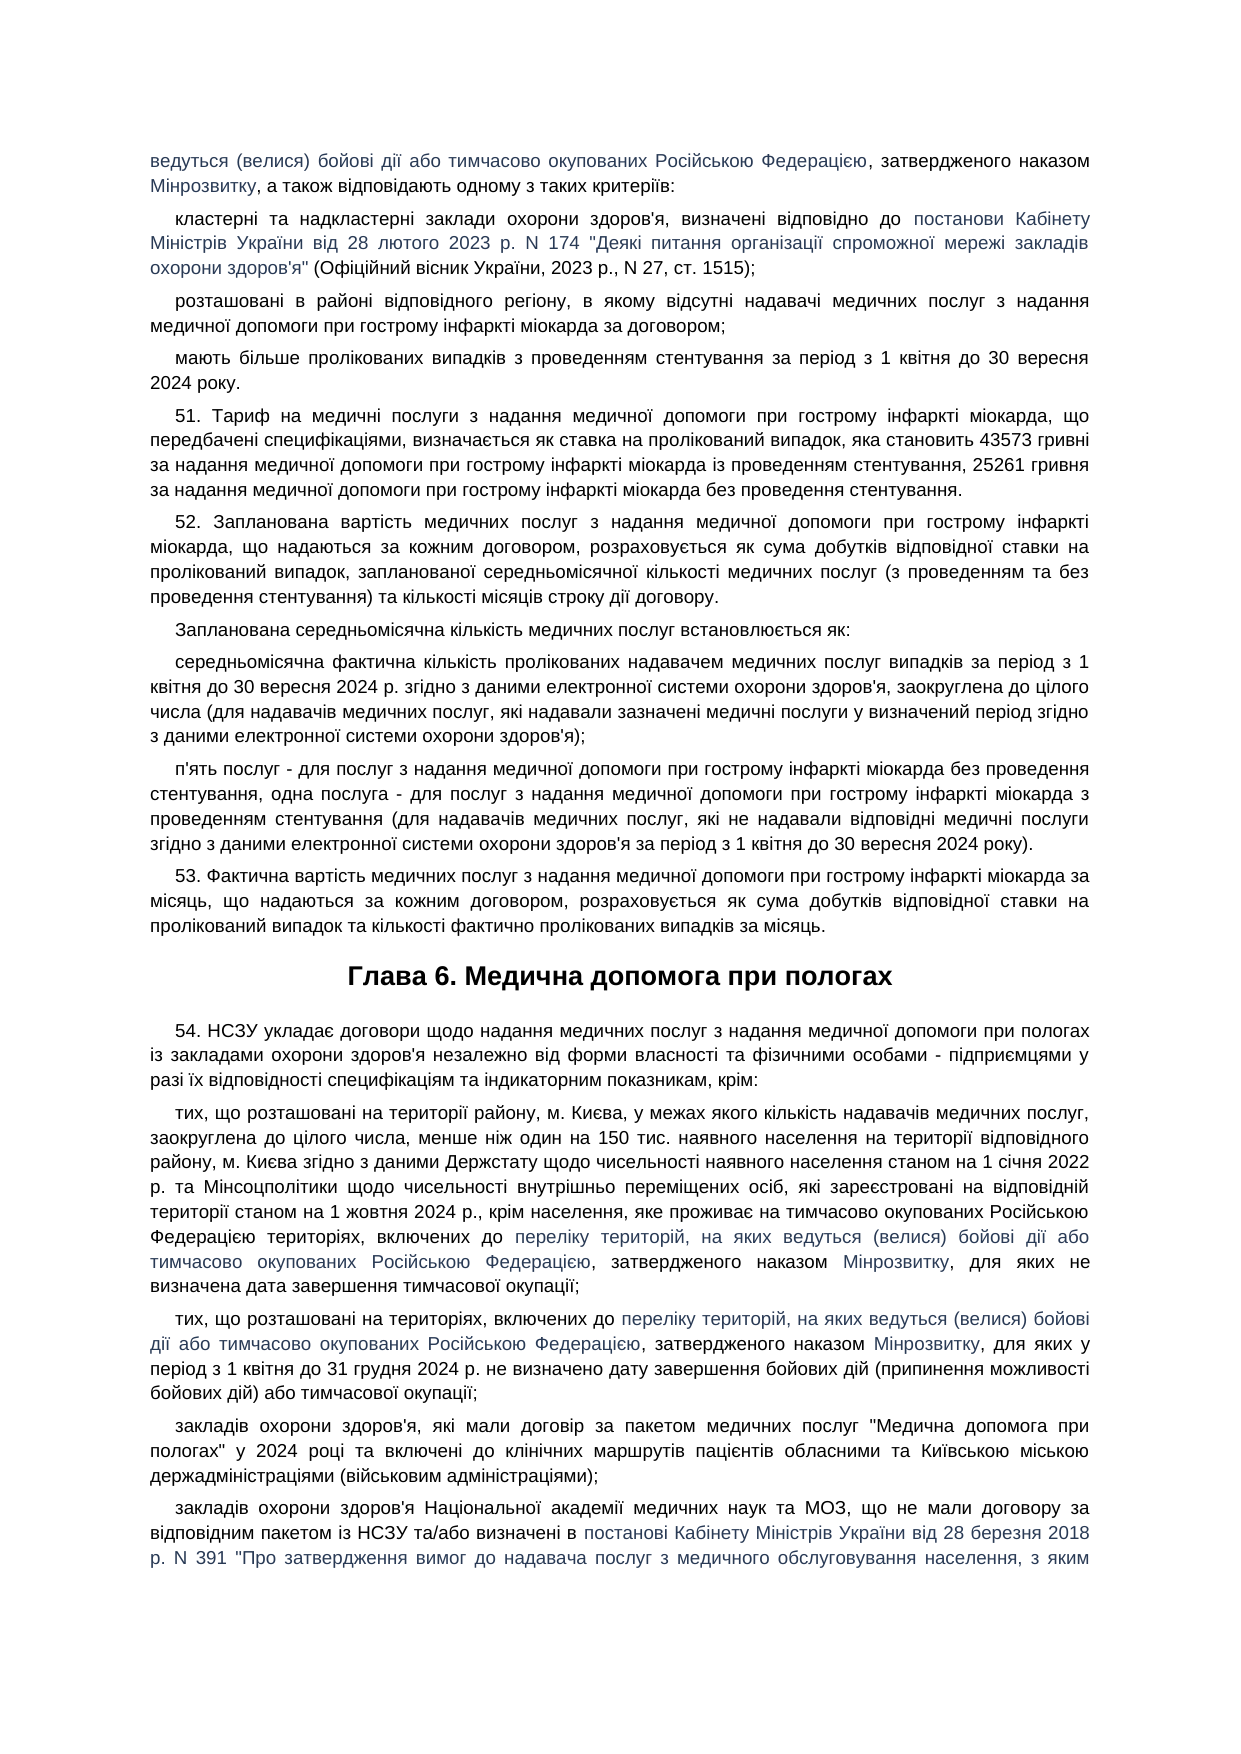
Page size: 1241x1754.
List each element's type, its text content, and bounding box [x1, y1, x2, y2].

text закладів охорони здоров'я, які мали договір за пакетом медичних послуг "Медична допомога при пологах" у 2024 році та включені до клінічних маршрутів пацієнтів обласними та Київською міською держадміністраціями (військовим адміністраціями); [150, 1415, 1090, 1486]
text Запланована середньомісячна кількість медичних послуг встановлюється як: [150, 618, 1090, 640]
text 54. НСЗУ укладає договори щодо надання медичних послуг з надання медичної допомоги при пологах із закладами охорони здоров'я незалежно від форми власності та фізичними особами - підприємцями у разі їх відповідності специфікаціям та індикаторним показникам, крім: [150, 1019, 1090, 1091]
text розташовані в районі відповідного регіону, в якому відсутні надавачі медичних послуг з надання медичної допомоги при гострому інфаркті міокарда за договором; [150, 289, 1090, 336]
text мають більше пролікованих випадків з проведенням стентування за період з 1 квітня до 30 вересня 2024 року. [150, 347, 1090, 393]
text 52. Запланована вартість медичних послуг з надання медичної допомоги при гострому інфаркті міокарда, що надаються за кожним договором, розраховується як сума добутків відповідної ставки на пролікований випадок, запланованої середньомісячної кількості медичних послуг (з проведенням та без проведення стентування) та кількості місяців строку дії договору. [150, 511, 1090, 607]
text кластерні та надкластерні заклади охорони здоров'я, визначені відповідно до постанови Кабінету Міністрів України від 28 лютого 2023 р. N 174 "Деякі питання організації спроможної мережі закладів охорони здоров'я" (Офіційний вісник України, 2023 р., N 27, ст. 1515); [150, 207, 1090, 278]
text середньомісячна фактична кількість пролікованих надавачем медичних послуг випадків за період з 1 квітня до 30 вересня 2024 р. згідно з даними електронної системи охорони здоров'я, заокруглена до цілого числа (для надавачів медичних послуг, які надавали зазначені медичні послуги у визначений період згідно з даними електронної системи охорони здоров'я); [150, 651, 1090, 747]
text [150, 1497, 1090, 1568]
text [150, 150, 1090, 196]
subtitle Глава 6. Медична допомога при пологах [150, 960, 1090, 991]
text тих, що розташовані на території району, м. Києва, у межах якого кількість надавачів медичних послуг, заокруглена до цілого числа, менше ніж один на 150 тис. наявного населення на території відповідного району, м. Києва згідно з даними Держстату щодо чисельності наявного населення станом на 1 січня 2022 р. та Мінсоцполітики щодо чисельності внутрішньо переміщених осіб, які зареєстровані на відповідній території станом на 1 жовтня 2024 р., крім населення, яке проживає на тимчасово окупованих Російською Федерацією територіях, включених до переліку територій, на яких ведуться (велися) бойові дії або тимчасово окупованих Російською Федерацією, затвердженого наказом Мінрозвитку, для яких не визначена дата завершення тимчасової окупації; [150, 1102, 1090, 1297]
text 53. Фактична вартість медичних послуг з надання медичної допомоги при гострому інфаркті міокарда за місяць, що надаються за кожним договором, розраховується як сума добутків відповідної ставки на пролікований випадок та кількості фактично пролікованих випадків за місяць. [150, 865, 1090, 936]
text 51. Тариф на медичні послуги з надання медичної допомоги при гострому інфаркті міокарда, що передбачені специфікаціями, визначається як ставка на пролікований випадок, яка становить 43573 гривні за надання медичної допомоги при гострому інфаркті міокарда із проведенням стентування, 25261 гривня за надання медичної допомоги при гострому інфаркті міокарда без проведення стентування. [150, 404, 1090, 500]
text тих, що розташовані на територіях, включених до переліку територій, на яких ведуться (велися) бойові дії або тимчасово окупованих Російською Федерацією, затвердженого наказом Мінрозвитку, для яких у період з 1 квітня до 31 грудня 2024 р. не визначено дату завершення бойових дій (припинення можливості бойових дій) або тимчасової окупації; [150, 1308, 1090, 1404]
text п'ять послуг - для послуг з надання медичної допомоги при гострому інфаркті міокарда без проведення стентування, одна послуга - для послуг з надання медичної допомоги при гострому інфаркті міокарда з проведенням стентування (для надавачів медичних послуг, які не надавали відповідні медичні послуги згідно з даними електронної системи охорони здоров'я за період з 1 квітня до 30 вересня 2024 року). [150, 758, 1090, 854]
